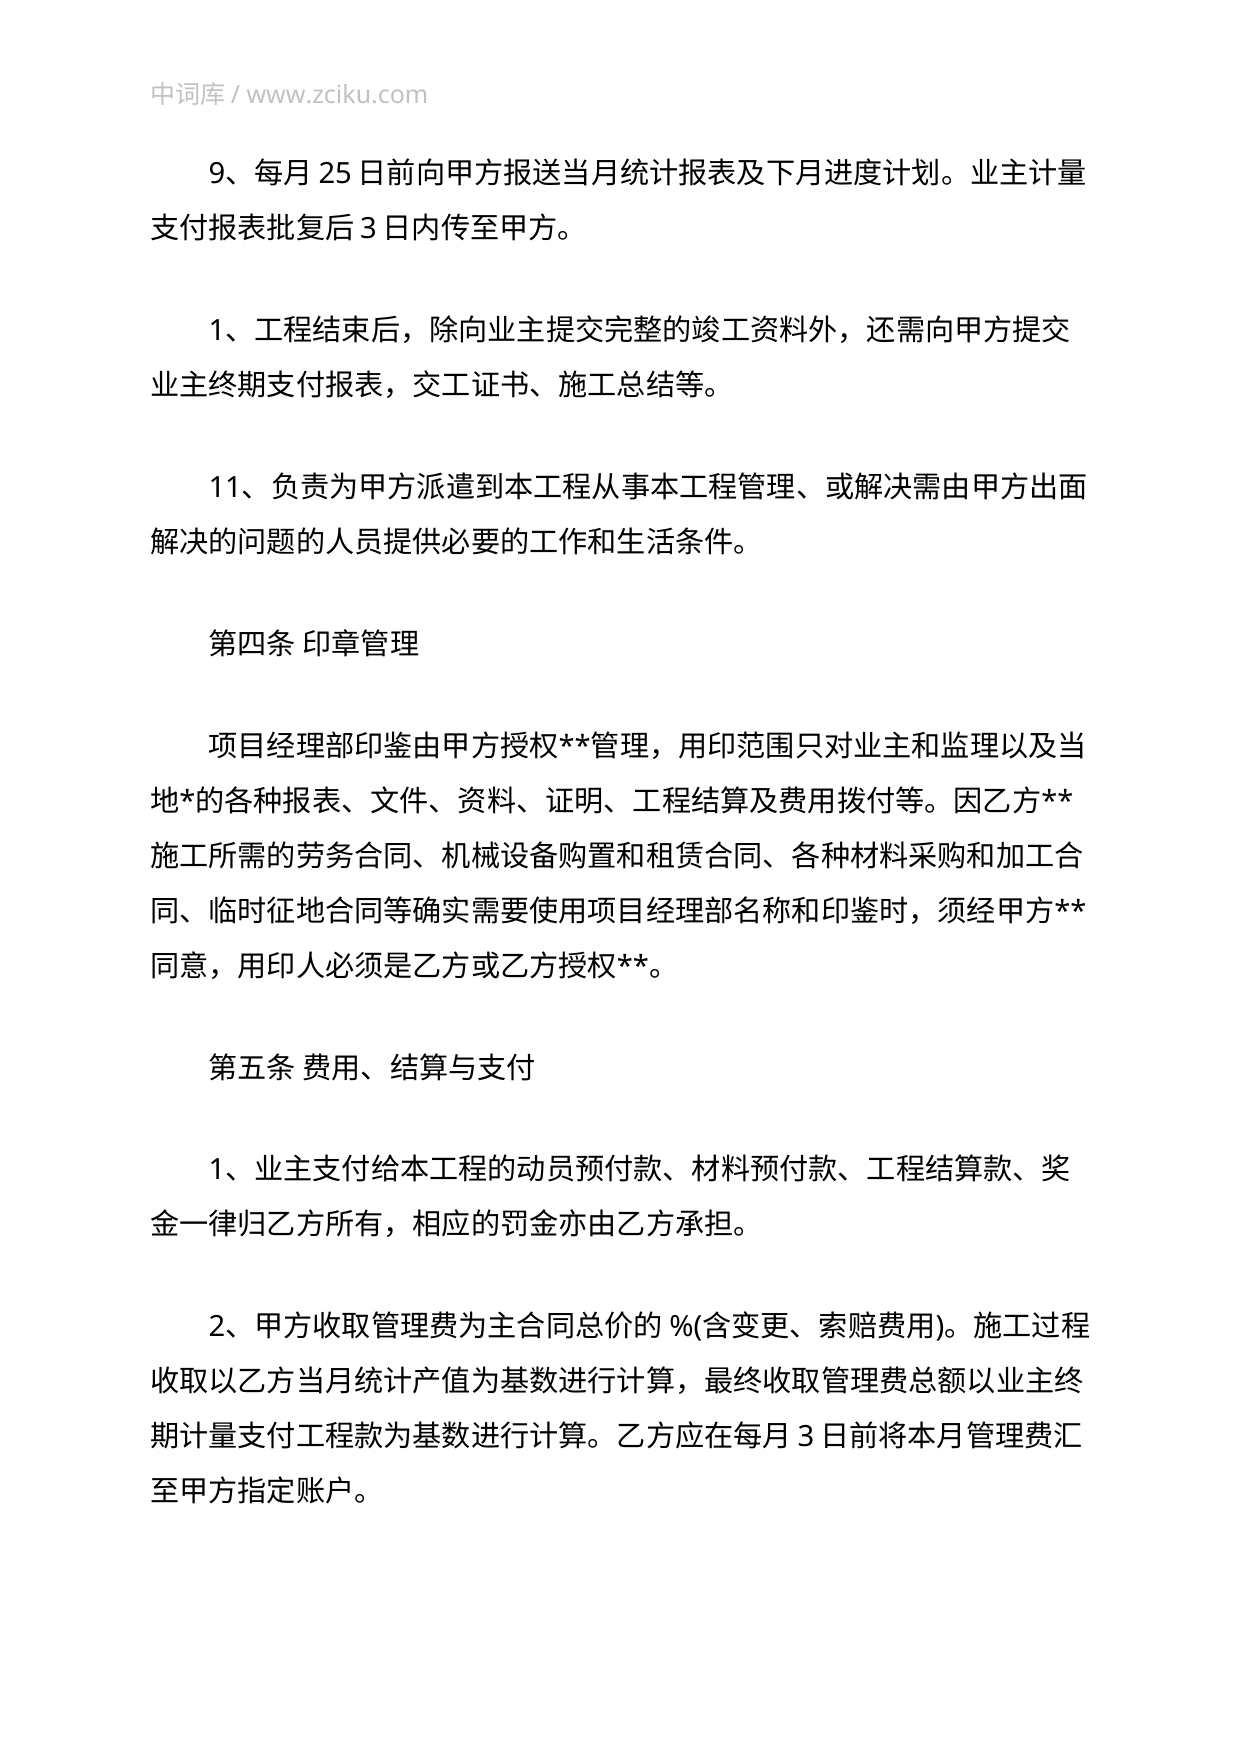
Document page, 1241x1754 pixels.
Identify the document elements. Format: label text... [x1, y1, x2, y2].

text 第五条 费用、结算与支付 [150, 1044, 1090, 1086]
text 2、甲方收取管理费为主合同总价的 %(含变更、索赔费用)。施工过程收取以乙方当月统计产值为基数进行计算，最终收取管理费总额以业主终期计量支付工程款为基数进行计算。乙方应在每月3日前将本月管理费汇至甲方指定账户。 [150, 1303, 1090, 1510]
text 项目经理部印鉴由甲方授权**管理，用印范围只对业主和监理以及当地*的各种报表、文件、资料、证明、工程结算及费用拨付等。因乙方**施工所需的劳务合同、机械设备购置和租赁合同、各种材料采购和加工合同、临时征地合同等确实需要使用项目经理部名称和印鉴时，须经甲方**同意，用印人必须是乙方或乙方授权**。 [150, 722, 1090, 984]
text 1、业主支付给本工程的动员预付款、材料预付款、工程结算款、奖金一律归乙方所有，相应的罚金亦由乙方承担。 [150, 1146, 1090, 1243]
text 第四条 印章管理 [150, 621, 1090, 663]
text 1、工程结束后，除向业主提交完整的竣工资料外，还需向甲方提交业主终期支付报表，交工证书、施工总结等。 [150, 307, 1090, 404]
text 9、每月25日前向甲方报送当月统计报表及下月进度计划。业主计量支付报表批复后3日内传至甲方。 [150, 150, 1090, 247]
text 11、负责为甲方派遣到本工程从事本工程管理、或解决需由甲方出面解决的问题的人员提供必要的工作和生活条件。 [150, 464, 1090, 561]
